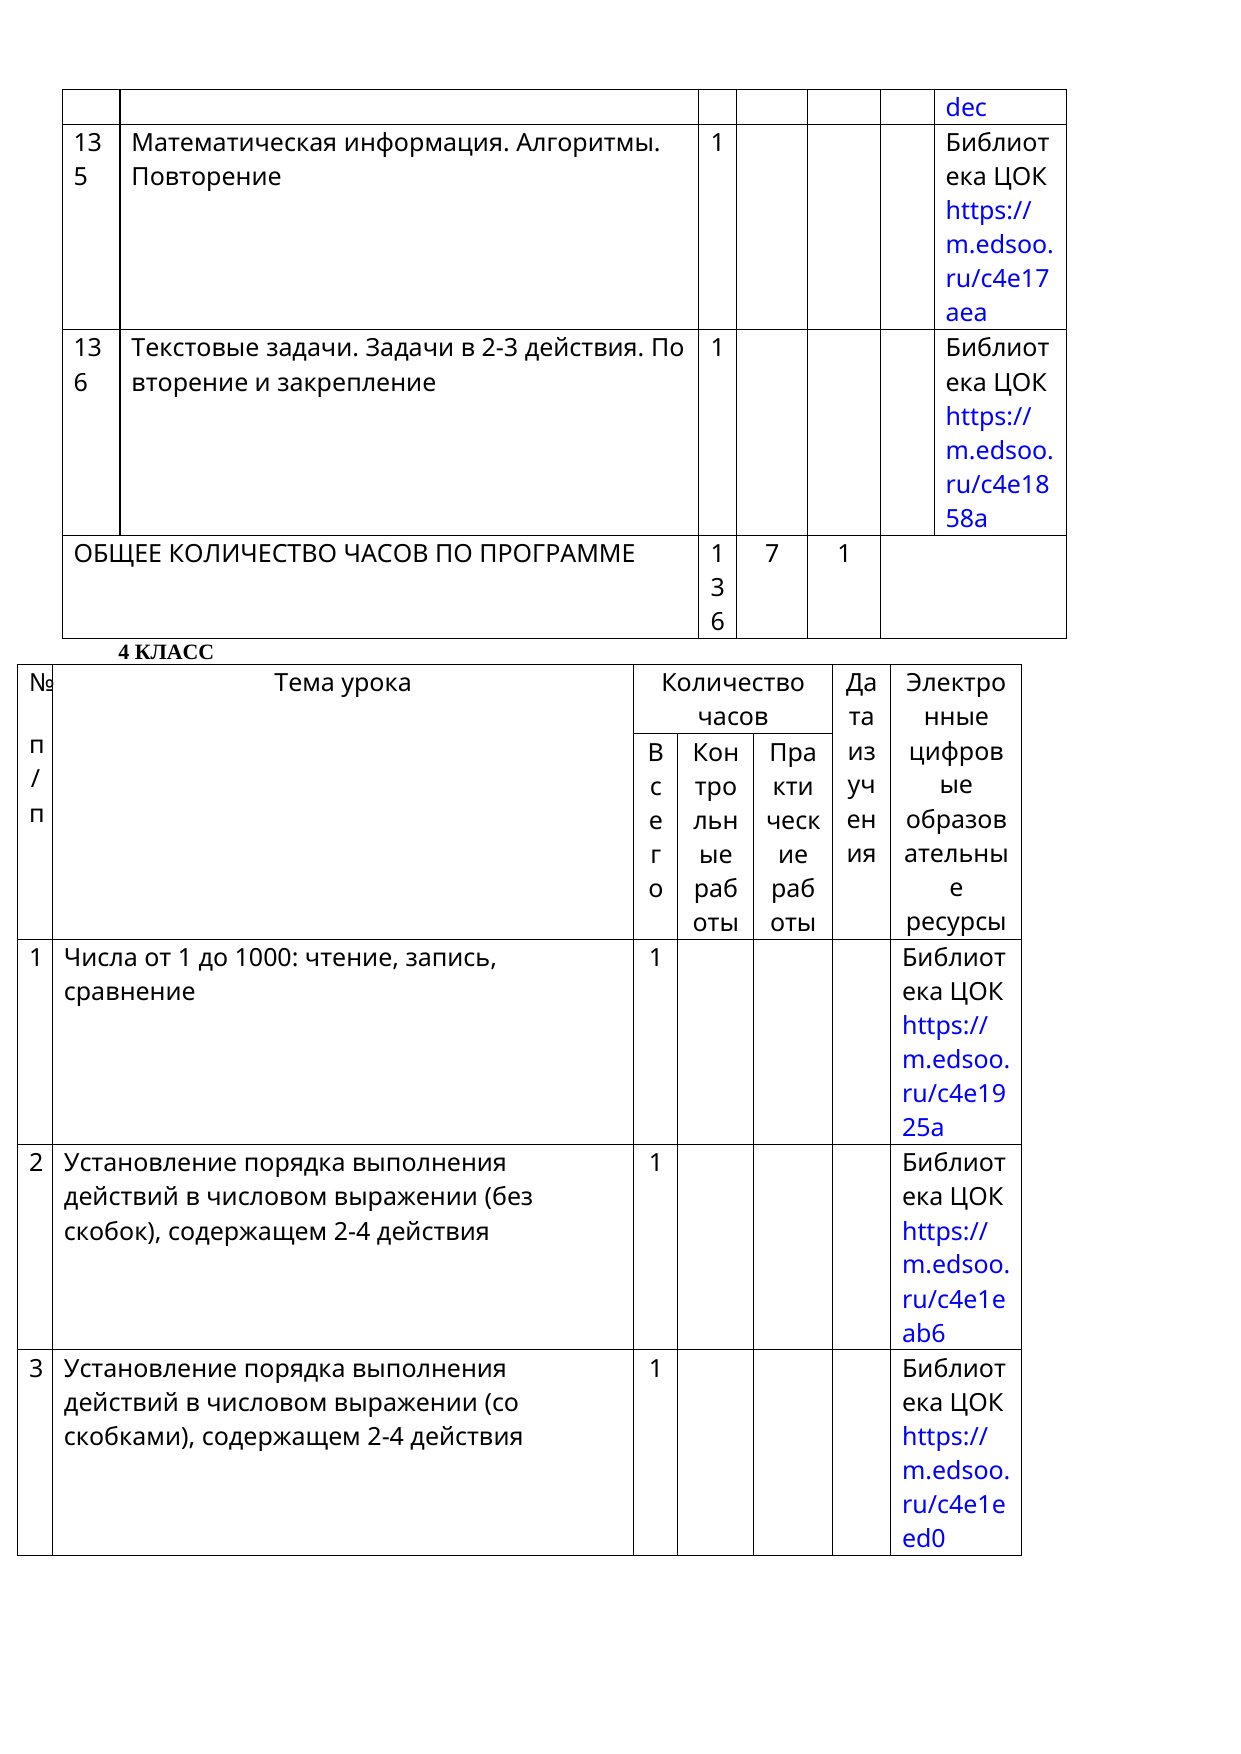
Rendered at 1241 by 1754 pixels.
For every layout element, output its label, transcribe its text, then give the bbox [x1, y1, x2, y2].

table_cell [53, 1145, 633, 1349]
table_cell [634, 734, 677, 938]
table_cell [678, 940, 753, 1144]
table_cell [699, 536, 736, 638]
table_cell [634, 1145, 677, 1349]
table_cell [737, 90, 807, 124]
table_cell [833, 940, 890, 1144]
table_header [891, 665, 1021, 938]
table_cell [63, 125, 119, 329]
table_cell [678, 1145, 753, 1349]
text 4 КЛАСС [118, 639, 1122, 664]
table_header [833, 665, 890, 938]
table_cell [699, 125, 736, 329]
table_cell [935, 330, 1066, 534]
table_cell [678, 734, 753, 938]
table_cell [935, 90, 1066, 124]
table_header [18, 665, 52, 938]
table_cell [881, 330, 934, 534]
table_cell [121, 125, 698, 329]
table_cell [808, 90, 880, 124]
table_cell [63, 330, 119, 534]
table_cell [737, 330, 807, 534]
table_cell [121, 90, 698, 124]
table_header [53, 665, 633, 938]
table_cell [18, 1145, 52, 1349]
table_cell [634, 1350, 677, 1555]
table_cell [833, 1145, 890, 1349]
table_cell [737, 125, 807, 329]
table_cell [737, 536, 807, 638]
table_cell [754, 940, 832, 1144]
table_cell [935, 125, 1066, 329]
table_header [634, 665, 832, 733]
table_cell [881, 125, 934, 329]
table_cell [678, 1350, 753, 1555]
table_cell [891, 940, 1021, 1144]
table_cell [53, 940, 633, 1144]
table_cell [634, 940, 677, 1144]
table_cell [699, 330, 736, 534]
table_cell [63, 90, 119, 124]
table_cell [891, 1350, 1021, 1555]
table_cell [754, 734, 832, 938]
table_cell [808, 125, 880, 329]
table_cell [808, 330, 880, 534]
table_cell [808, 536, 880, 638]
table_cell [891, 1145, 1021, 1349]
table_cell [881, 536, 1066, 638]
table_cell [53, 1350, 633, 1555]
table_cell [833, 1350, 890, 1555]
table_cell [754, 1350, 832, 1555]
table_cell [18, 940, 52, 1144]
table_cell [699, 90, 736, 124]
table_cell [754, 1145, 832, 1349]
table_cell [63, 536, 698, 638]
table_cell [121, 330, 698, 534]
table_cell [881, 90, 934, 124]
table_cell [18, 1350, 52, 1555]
